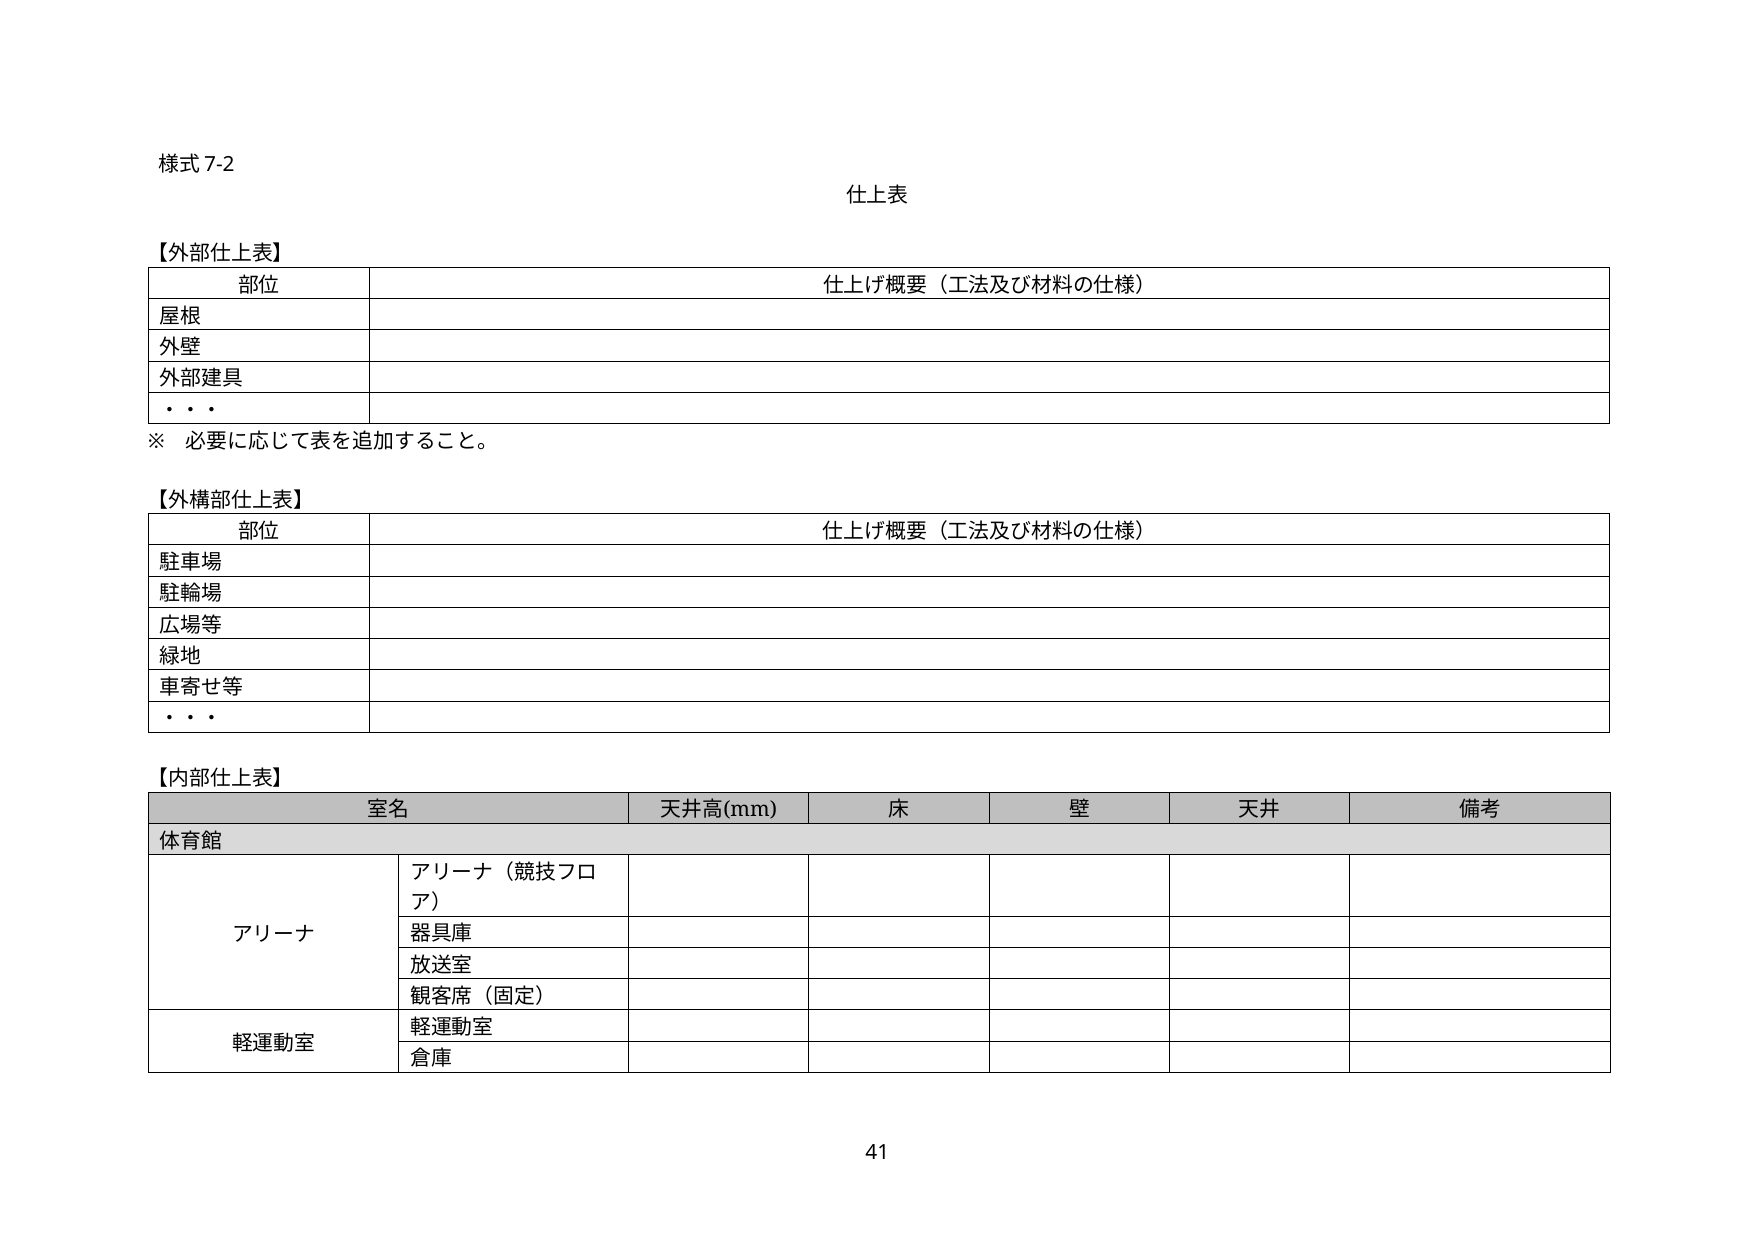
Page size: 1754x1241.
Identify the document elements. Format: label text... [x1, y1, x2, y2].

table_cell [370, 608, 1609, 638]
table_cell [1170, 979, 1349, 1009]
table_cell [990, 917, 1169, 947]
table_cell [1350, 855, 1610, 916]
table_cell [370, 639, 1609, 669]
table_header 天井高(mm) [629, 793, 808, 823]
table_cell 放送室 [399, 948, 628, 978]
table_cell 広場等 [149, 608, 369, 638]
table_cell [1170, 948, 1349, 978]
table_cell [370, 670, 1609, 701]
table_cell [1350, 948, 1610, 978]
table_cell [629, 1042, 808, 1072]
text 仕上表 [148, 178, 1606, 208]
table_cell 体育館 [149, 824, 1610, 854]
table_cell [1170, 1010, 1349, 1041]
table_cell 外部建具 [149, 362, 369, 392]
text ※ 必要に応じて表を追加すること。 [148, 424, 1606, 454]
table_header 仕上げ概要（工法及び材料の仕様） [370, 514, 1609, 544]
table_header 壁 [990, 793, 1169, 823]
table_cell [1170, 917, 1349, 947]
table_header 天井 [1170, 793, 1349, 823]
table_cell ・・・ [149, 702, 369, 732]
table_cell 軽運動室 [399, 1010, 628, 1041]
table_cell [629, 855, 808, 916]
table_cell 倉庫 [399, 1042, 628, 1072]
table_cell 器具庫 [399, 917, 628, 947]
table_cell [370, 577, 1609, 607]
table_cell [809, 948, 989, 978]
text 様式7-2 [158, 148, 1606, 178]
table_cell [809, 917, 989, 947]
table_cell アリーナ [149, 855, 398, 1009]
table_cell 駐車場 [149, 545, 369, 576]
table_cell [809, 1010, 989, 1041]
table_cell [370, 330, 1609, 361]
table_cell [370, 702, 1609, 732]
table_cell [370, 362, 1609, 392]
table_cell [1350, 917, 1610, 947]
table_cell [990, 855, 1169, 916]
table_cell 観客席（固定） [399, 979, 628, 1009]
table_header 仕上げ概要（工法及び材料の仕様） [370, 268, 1609, 298]
table_cell [990, 948, 1169, 978]
table_cell [1350, 1042, 1610, 1072]
table_cell アリーナ（競技フロア） [399, 855, 628, 916]
table_cell [990, 1042, 1169, 1072]
table_cell [370, 299, 1609, 329]
table_cell [1350, 979, 1610, 1009]
table_cell [1350, 1010, 1610, 1041]
table_cell [1170, 1042, 1349, 1072]
table_cell [629, 917, 808, 947]
table_cell [629, 1010, 808, 1041]
table_header 備考 [1350, 793, 1610, 823]
table_cell 駐輪場 [149, 577, 369, 607]
table_cell 外壁 [149, 330, 369, 361]
table_cell [809, 1042, 989, 1072]
table_cell [629, 948, 808, 978]
table_header 部位 [149, 514, 369, 544]
table_header 室名 [149, 793, 628, 823]
table_cell 軽運動室 [149, 1010, 398, 1072]
table_cell 車寄せ等 [149, 670, 369, 701]
text 【外構部仕上表】 [148, 483, 1606, 513]
table_cell [370, 545, 1609, 576]
table_cell [1170, 855, 1349, 916]
table_cell [809, 855, 989, 916]
text 【外部仕上表】 [148, 237, 1606, 267]
table_cell 屋根 [149, 299, 369, 329]
table_cell [809, 979, 989, 1009]
table_cell [370, 393, 1609, 423]
table_cell 緑地 [149, 639, 369, 669]
table_cell [629, 979, 808, 1009]
table_cell [990, 1010, 1169, 1041]
text 【内部仕上表】 [148, 761, 1606, 792]
table_header 部位 [149, 268, 369, 298]
table_header 床 [809, 793, 989, 823]
table_cell [990, 979, 1169, 1009]
table_cell ・・・ [149, 393, 369, 423]
